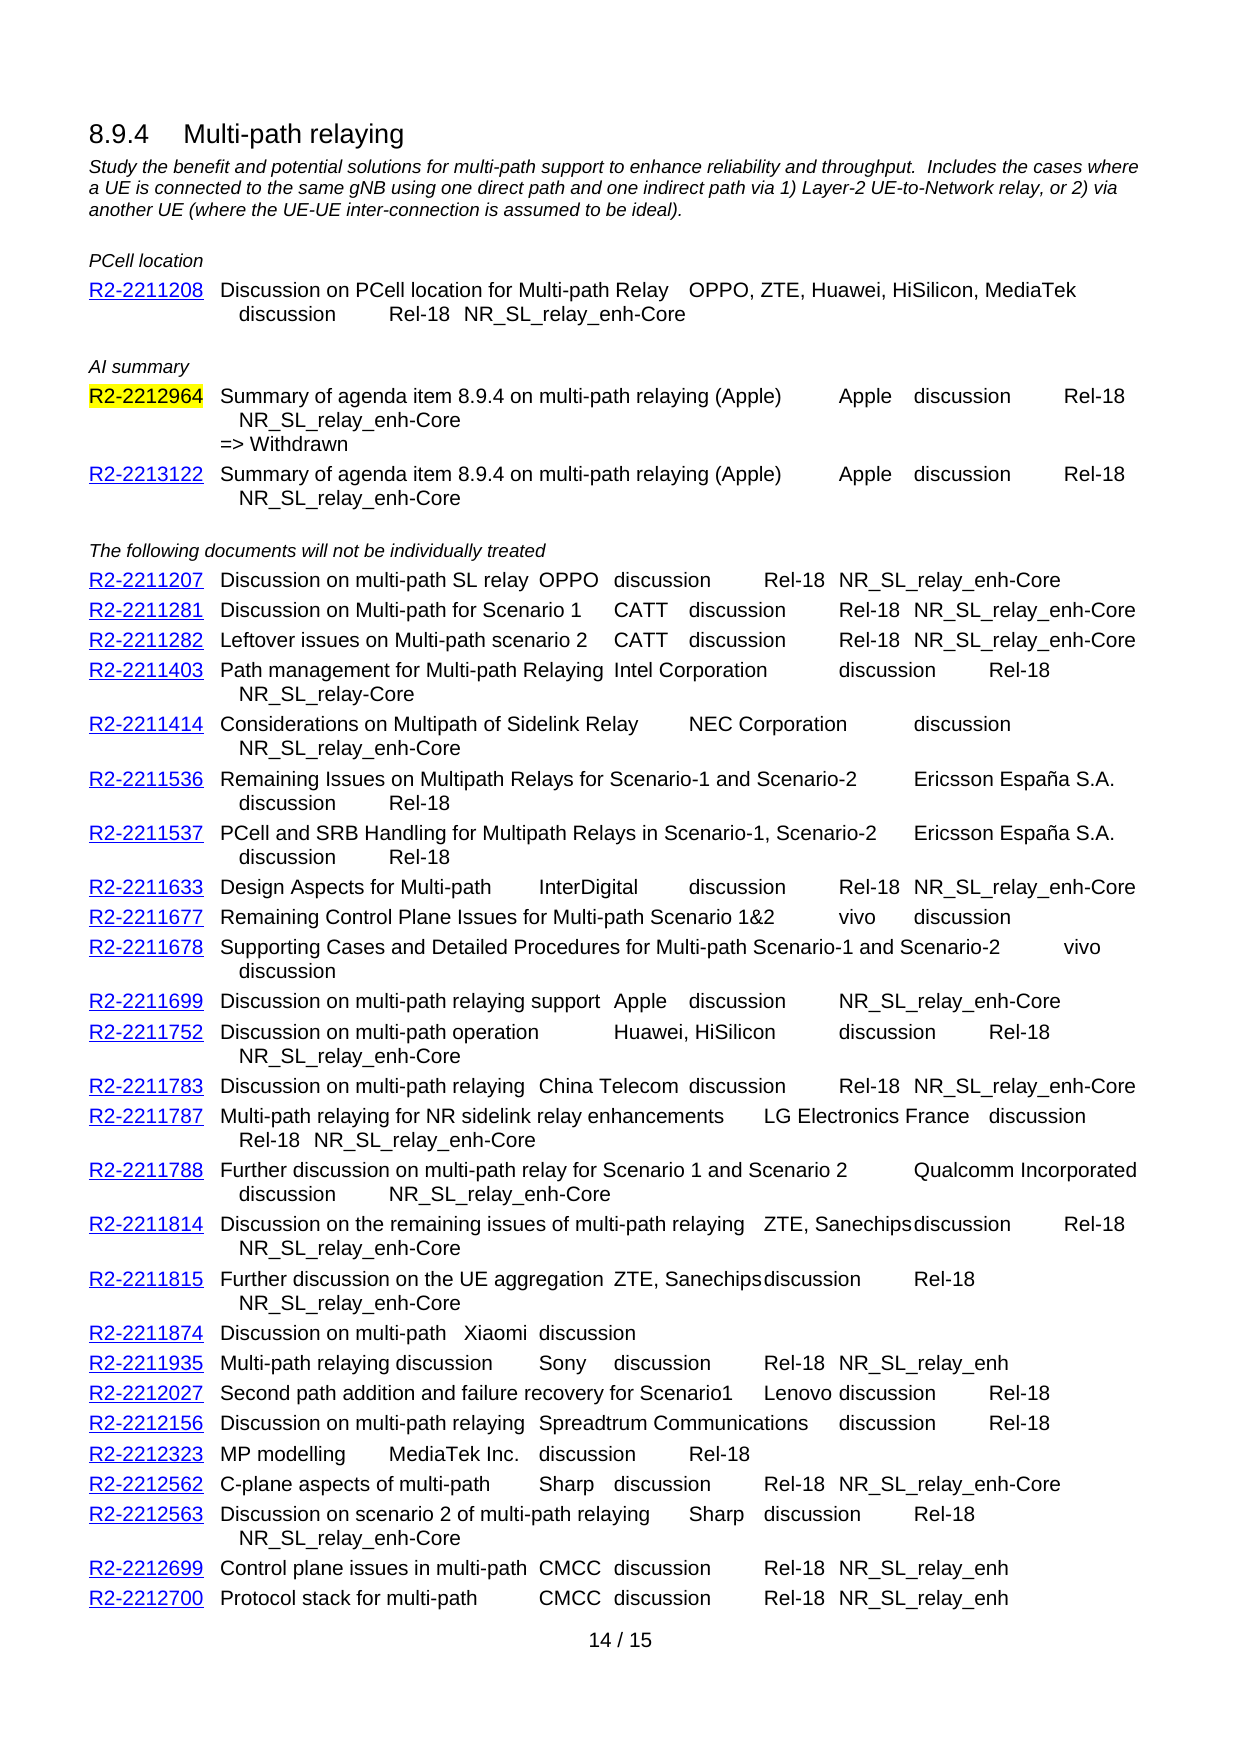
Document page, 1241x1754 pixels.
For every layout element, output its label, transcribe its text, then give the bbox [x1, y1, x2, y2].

title R2-2211787 Multi-path relaying for NR sidelink relay enhancements LG Electronics France discussion Rel-18 NR_SL_relay_enh-Core [89, 1104, 1152, 1152]
title R2-2212027 Second path addition and failure recovery for Scenario1 Lenovo discussion Rel-18 [89, 1381, 1152, 1405]
title R2-2212699 Control plane issues in multi-path CMCC discussion Rel-18 NR_SL_relay_enh [89, 1556, 1152, 1580]
text AI summary [89, 356, 1152, 377]
title R2-2211783 Discussion on multi-path relaying China Telecom discussion Rel-18 NR_SL_relay_enh-Core [89, 1074, 1152, 1098]
text Study the benefit and potential solutions for multi-path support to enhance reliability and throughput. Includes the cases where a UE is connected to the same gNB using one direct path and one indirect path via 1) Layer-2 UE-to-Network relay, or 2) via another UE (where the UE-UE inter-connection is assumed to be ideal). [89, 156, 1152, 220]
title R2-2212563 Discussion on scenario 2 of multi-path relaying Sharp discussion Rel-18 NR_SL_relay_enh-Core [89, 1502, 1152, 1550]
title R2-2211208 Discussion on PCell location for Multi-path Relay OPPO, ZTE, Huawei, HiSilicon, MediaTek discussion Rel-18 NR_SL_relay_enh-Core [89, 278, 1152, 326]
title R2-2212700 Protocol stack for multi-path CMCC discussion Rel-18 NR_SL_relay_enh [89, 1586, 1152, 1610]
title R2-2211414 Considerations on Multipath of Sidelink Relay NEC Corporation discussion NR_SL_relay_enh-Core [89, 712, 1152, 760]
title R2-2212156 Discussion on multi-path relaying Spreadtrum Communications discussion Rel-18 [89, 1411, 1152, 1435]
title R2-2211815 Further discussion on the UE aggregation ZTE, Sanechips discussion Rel-18 NR_SL_relay_enh-Core [89, 1266, 1152, 1314]
title R2-2211814 Discussion on the remaining issues of multi-path relaying ZTE, Sanechips discussion Rel-18 NR_SL_relay_enh-Core [89, 1212, 1152, 1260]
title R2-2211678 Supporting Cases and Detailed Procedures for Multi-path Scenario-1 and Scenario-2 vivo discussion [89, 935, 1152, 983]
title R2-2212323 MP modelling MediaTek Inc. discussion Rel-18 [89, 1441, 1152, 1465]
text => Withdrawn [220, 432, 1152, 456]
title R2-2211699 Discussion on multi-path relaying support Apple discussion NR_SL_relay_enh-Core [89, 989, 1152, 1013]
subtitle 8.9.4 Multi-path relaying [89, 118, 1152, 149]
title R2-2211633 Design Aspects for Multi-path InterDigital discussion Rel-18 NR_SL_relay_enh-Core [89, 875, 1152, 899]
title R2-2211536 Remaining Issues on Multipath Relays for Scenario-1 and Scenario-2 Ericsson España S.A. discussion Rel-18 [89, 766, 1152, 814]
title R2-2211677 Remaining Control Plane Issues for Multi-path Scenario 1&2 vivo discussion [89, 905, 1152, 929]
title R2-2211281 Discussion on Multi-path for Scenario 1 CATT discussion Rel-18 NR_SL_relay_enh-Core [89, 598, 1152, 622]
title R2-2211935 Multi-path relaying discussion Sony discussion Rel-18 NR_SL_relay_enh [89, 1351, 1152, 1375]
title R2-2211282 Leftover issues on Multi-path scenario 2 CATT discussion Rel-18 NR_SL_relay_enh-Core [89, 628, 1152, 652]
text The following documents will not be individually treated [89, 539, 1152, 561]
title R2-2211752 Discussion on multi-path operation Huawei, HiSilicon discussion Rel-18 NR_SL_relay_enh-Core [89, 1019, 1152, 1067]
title R2-2211207 Discussion on multi-path SL relay OPPO discussion Rel-18 NR_SL_relay_enh-Core [89, 567, 1152, 591]
title R2-2211788 Further discussion on multi-path relay for Scenario 1 and Scenario 2 Qualcomm Incorporated discussion NR_SL_relay_enh-Core [89, 1158, 1152, 1206]
title R2-2211874 Discussion on multi-path Xiaomi discussion [89, 1321, 1152, 1344]
text PCell location [89, 250, 1152, 272]
title R2-2212562 C-plane aspects of multi-path Sharp discussion Rel-18 NR_SL_relay_enh-Core [89, 1472, 1152, 1496]
title R2-2212964 Summary of agenda item 8.9.4 on multi-path relaying (Apple) Apple discussion Rel-18 NR_SL_relay_enh-Core [89, 384, 1152, 432]
title R2-2211403 Path management for Multi-path Relaying Intel Corporation discussion Rel-18 NR_SL_relay-Core [89, 658, 1152, 706]
title R2-2211537 PCell and SRB Handling for Multipath Relays in Scenario-1, Scenario-2 Ericsson España S.A. discussion Rel-18 [89, 821, 1152, 868]
title R2-2213122 Summary of agenda item 8.9.4 on multi-path relaying (Apple) Apple discussion Rel-18 NR_SL_relay_enh-Core [89, 462, 1152, 510]
